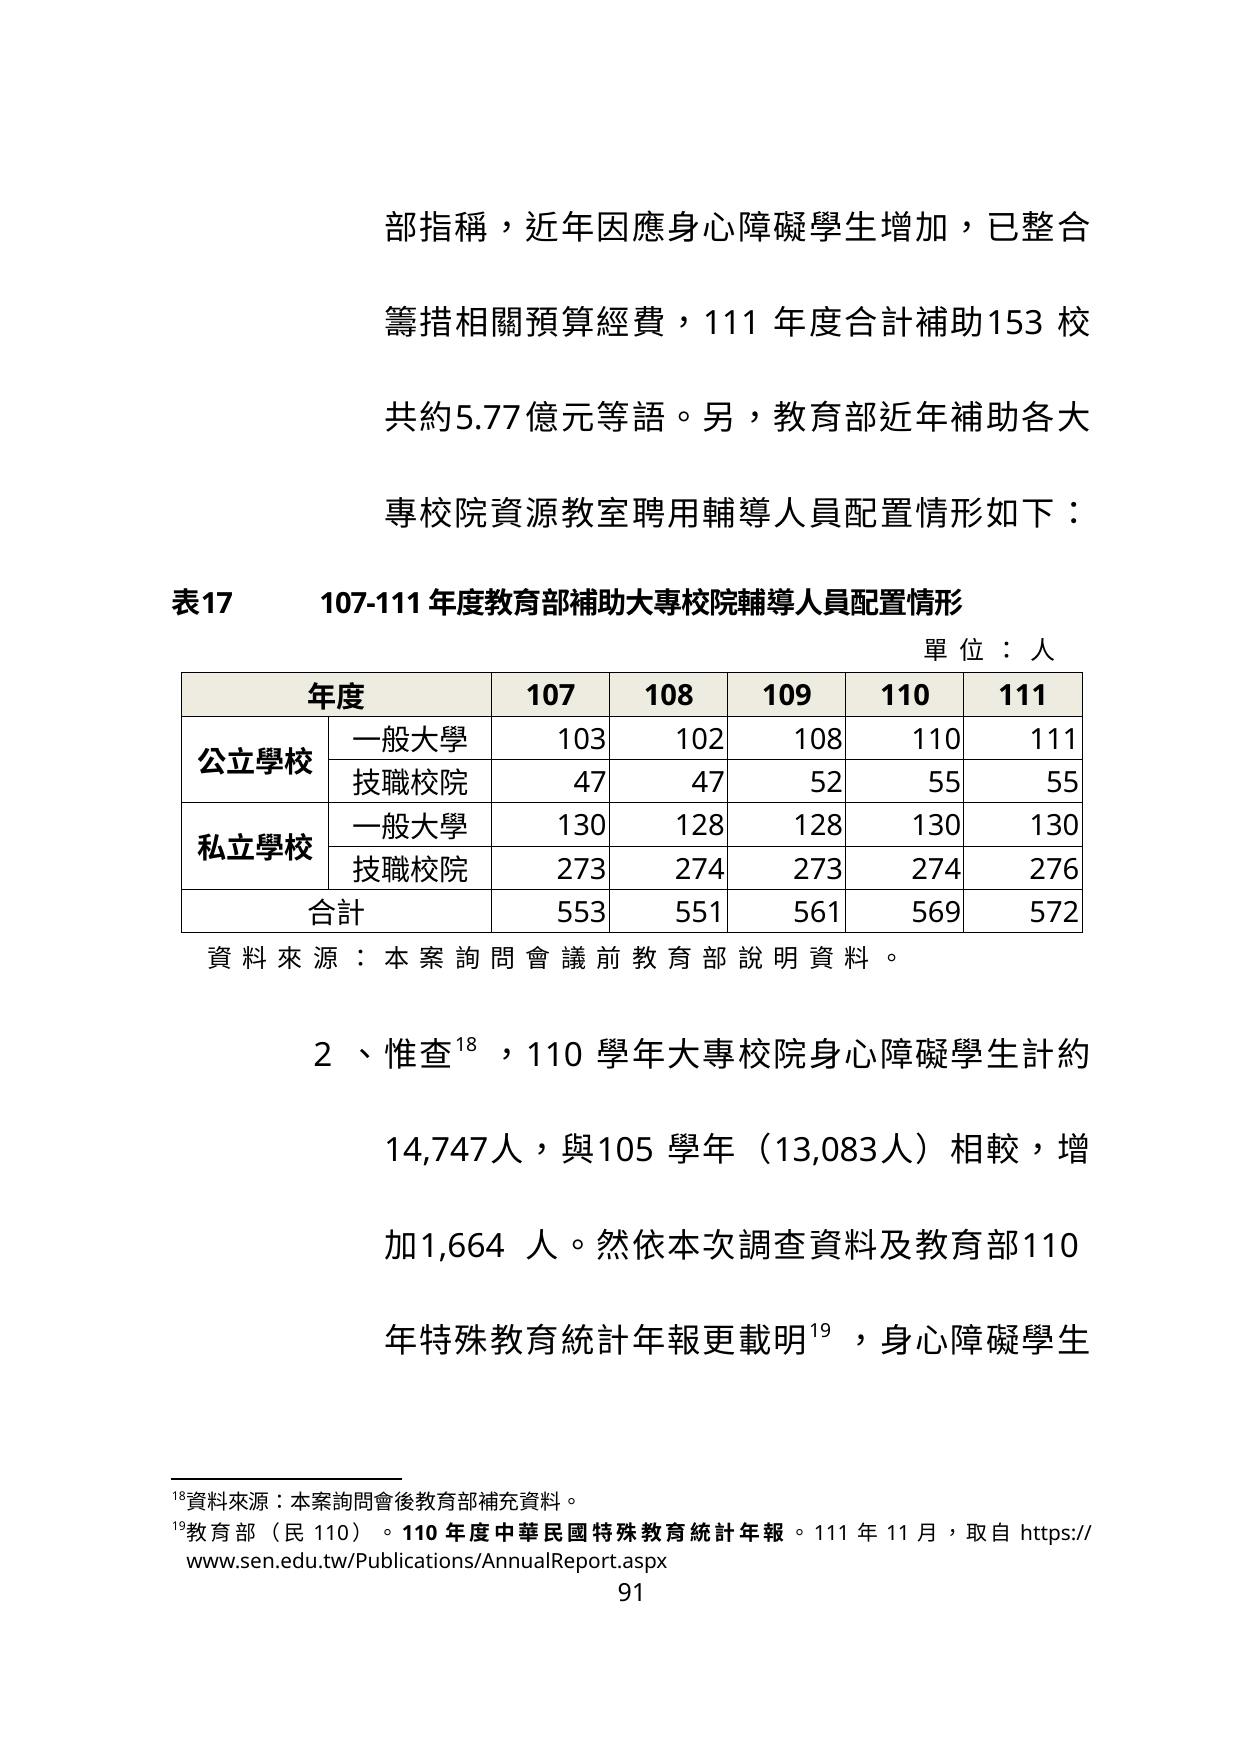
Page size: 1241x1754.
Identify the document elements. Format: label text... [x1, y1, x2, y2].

table_cell 技職校院 [329, 760, 491, 802]
table_cell 572 [964, 890, 1082, 932]
text 107-111年度教育部補助大專校院輔導人員配置情形 [171, 583, 1092, 621]
table_header 107 [492, 673, 609, 716]
table_cell 569 [846, 890, 963, 932]
table_cell 273 [728, 847, 845, 889]
table_cell 一般大學 [329, 803, 491, 846]
table_cell 551 [610, 890, 727, 932]
table_header 108 [610, 673, 727, 716]
table_cell 111 [964, 717, 1082, 759]
table_cell 47 [610, 760, 727, 802]
table_cell 110 [846, 717, 963, 759]
table_header 年度 [182, 673, 491, 716]
table_cell 553 [492, 890, 609, 932]
table_cell 128 [728, 803, 845, 846]
table_cell 273 [492, 847, 609, 889]
table_header 110 [846, 673, 963, 716]
table_cell 55 [846, 760, 963, 802]
table_cell 130 [492, 803, 609, 846]
table_cell 130 [846, 803, 963, 846]
table_cell 一般大學 [329, 717, 491, 759]
table_cell 技職校院 [329, 847, 491, 889]
table_cell 47 [492, 760, 609, 802]
table_cell 108 [728, 717, 845, 759]
table_cell 274 [610, 847, 727, 889]
table_cell 274 [846, 847, 963, 889]
table_cell 103 [492, 717, 609, 759]
table_cell 561 [728, 890, 845, 932]
table_cell 合計 [182, 890, 491, 932]
table_cell 52 [728, 760, 845, 802]
table_header 109 [728, 673, 845, 716]
table_cell 私立學校 [182, 803, 328, 889]
text 資料來源：本案詢問會議前教育部說明資料。 [113, 933, 1092, 981]
table_cell 55 [964, 760, 1082, 802]
text 單位：人 [171, 625, 1065, 672]
table_cell 102 [610, 717, 727, 759]
table_cell 公立學校 [182, 717, 328, 802]
table_cell 128 [610, 803, 727, 846]
table_header 111 [964, 673, 1082, 716]
table_cell 130 [964, 803, 1082, 846]
table_cell 276 [964, 847, 1082, 889]
